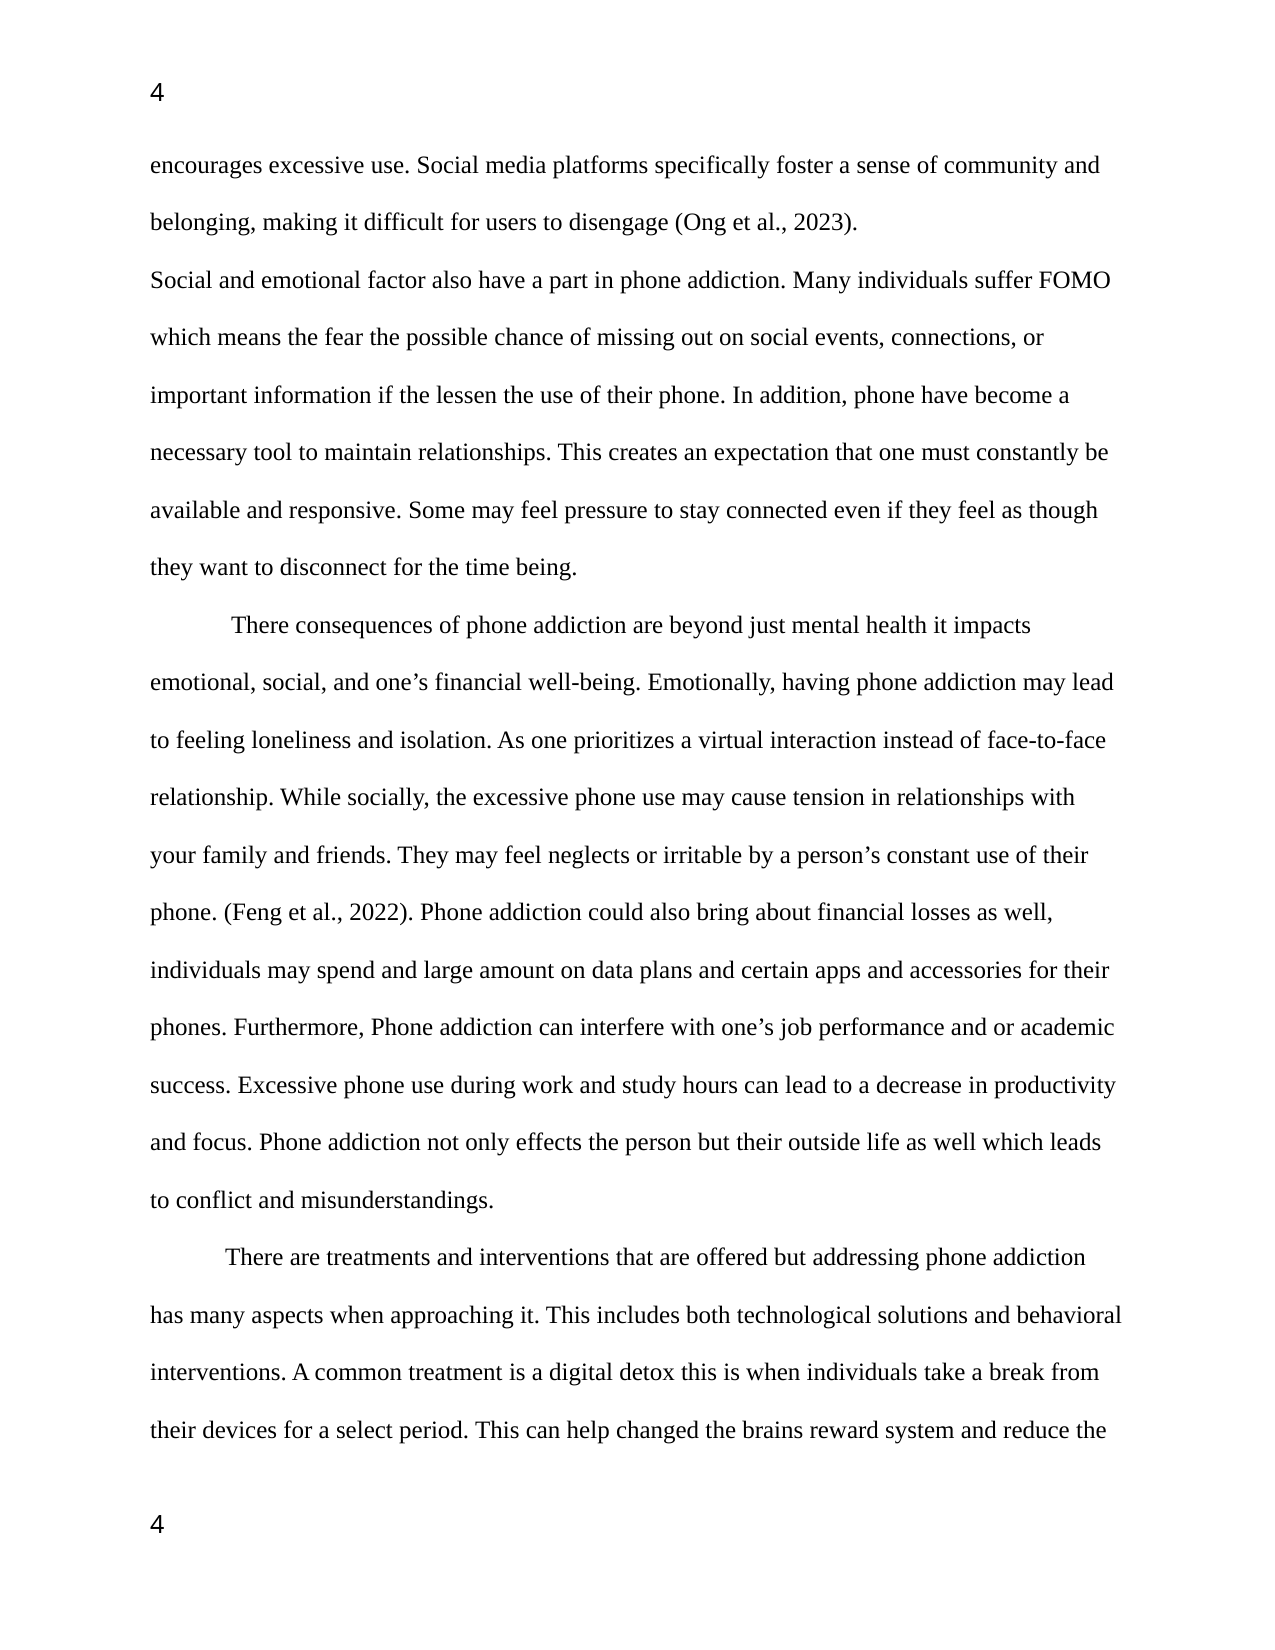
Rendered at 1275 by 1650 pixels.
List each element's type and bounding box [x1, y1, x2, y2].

text [150, 150, 1125, 236]
text [150, 265, 1125, 1444]
